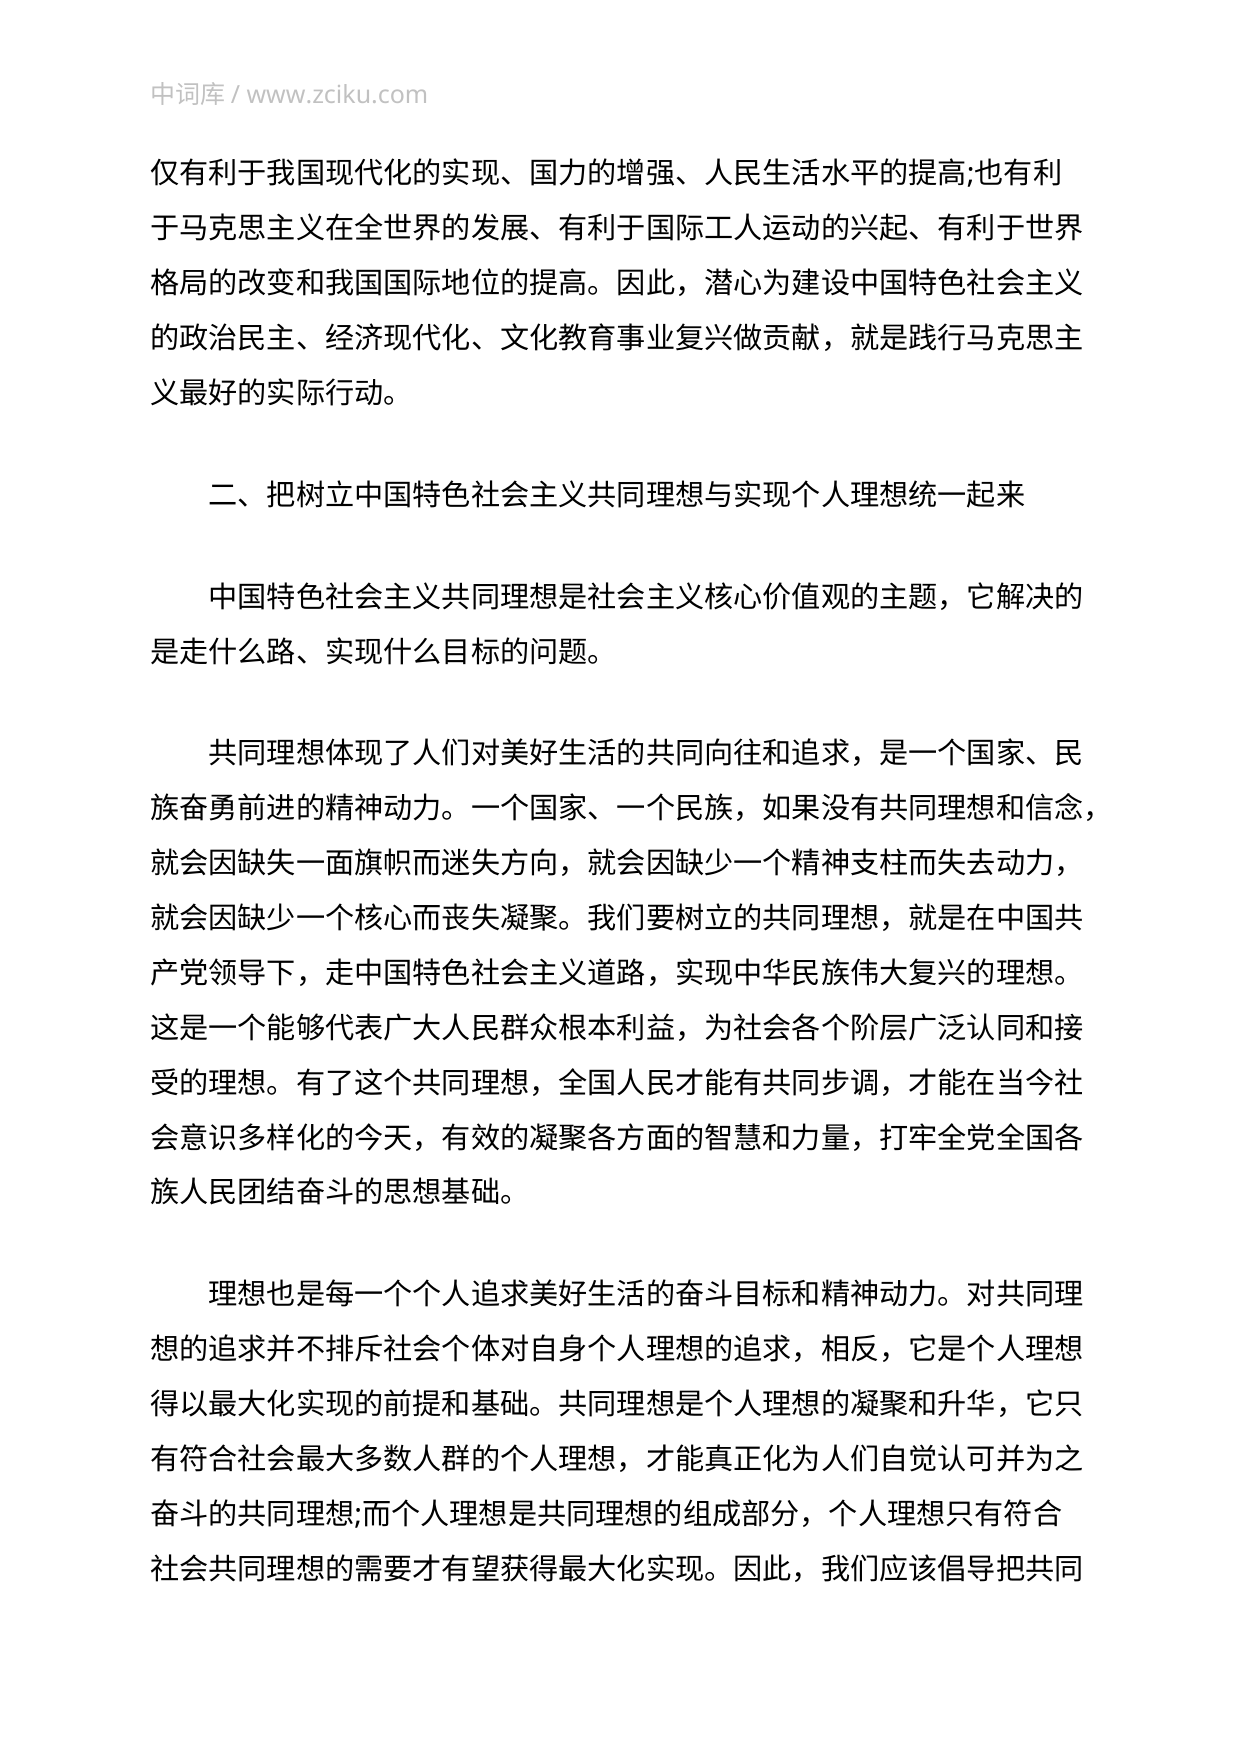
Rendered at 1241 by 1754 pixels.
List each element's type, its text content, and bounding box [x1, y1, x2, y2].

text 二、把树立中国特色社会主义共同理想与实现个人理想统一起来 [150, 471, 1090, 514]
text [150, 150, 1090, 412]
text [150, 1271, 1090, 1588]
text 共同理想体现了人们对美好生活的共同向往和追求，是一个国家、民族奋勇前进的精神动力。一个国家、一个民族，如果没有共同理想和信念，就会因缺失一面旗帜而迷失方向，就会因缺少一个精神支柱而失去动力，就会因缺少一个核心而丧失凝聚。我们要树立的共同理想，就是在中国共产党领导下，走中国特色社会主义道路，实现中华民族伟大复兴的理想。这是一个能够代表广大人民群众根本利益，为社会各个阶层广泛认同和接受的理想。有了这个共同理想，全国人民才能有共同步调，才能在当今社会意识多样化的今天，有效的凝聚各方面的智慧和力量，打牢全党全国各族人民团结奋斗的思想基础。 [150, 730, 1090, 1211]
text 中国特色社会主义共同理想是社会主义核心价值观的主题，它解决的是走什么路、实现什么目标的问题。 [150, 573, 1090, 670]
